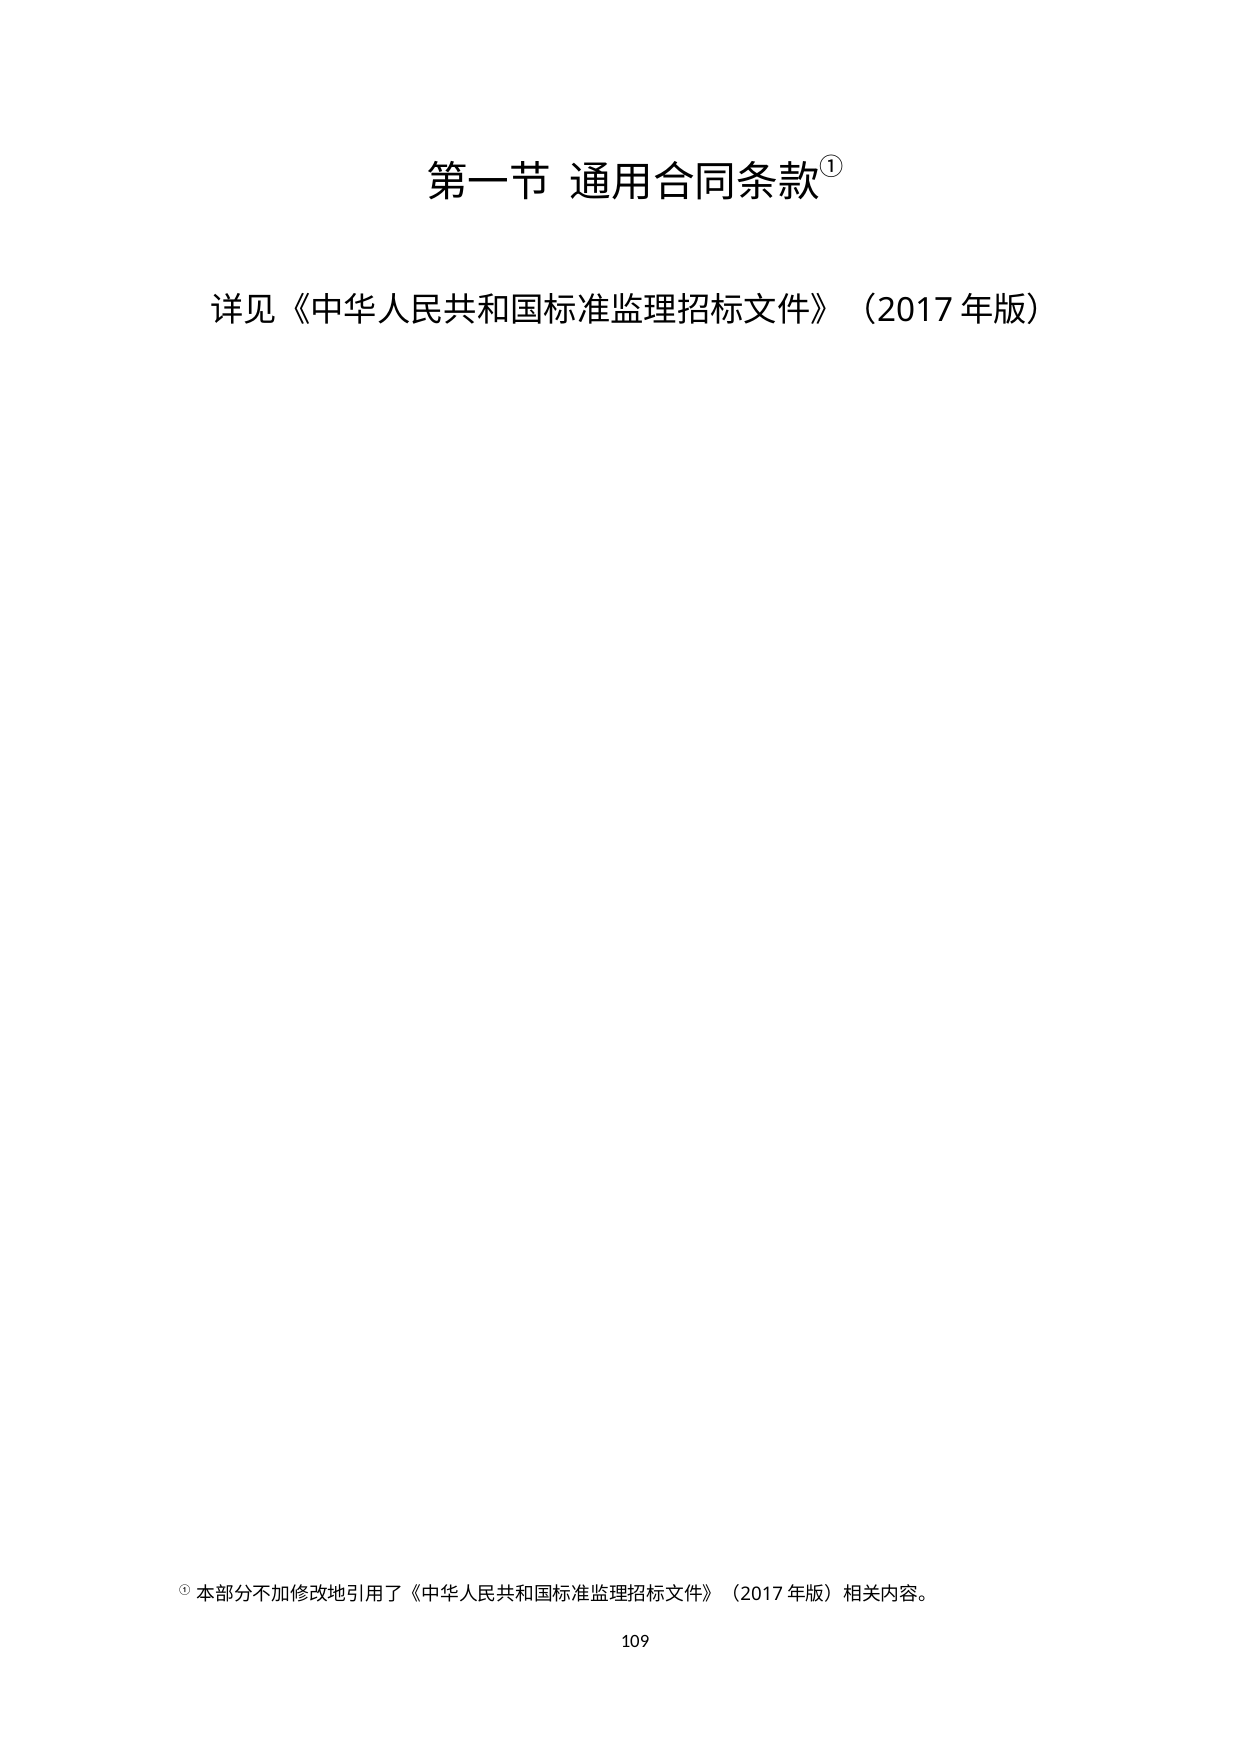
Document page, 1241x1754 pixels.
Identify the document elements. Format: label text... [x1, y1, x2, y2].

subtitle 第一节 通用合同条款 [177, 148, 1092, 208]
text 详见《中华人民共和国标准监理招标文件》（2017年版） [177, 283, 1092, 331]
